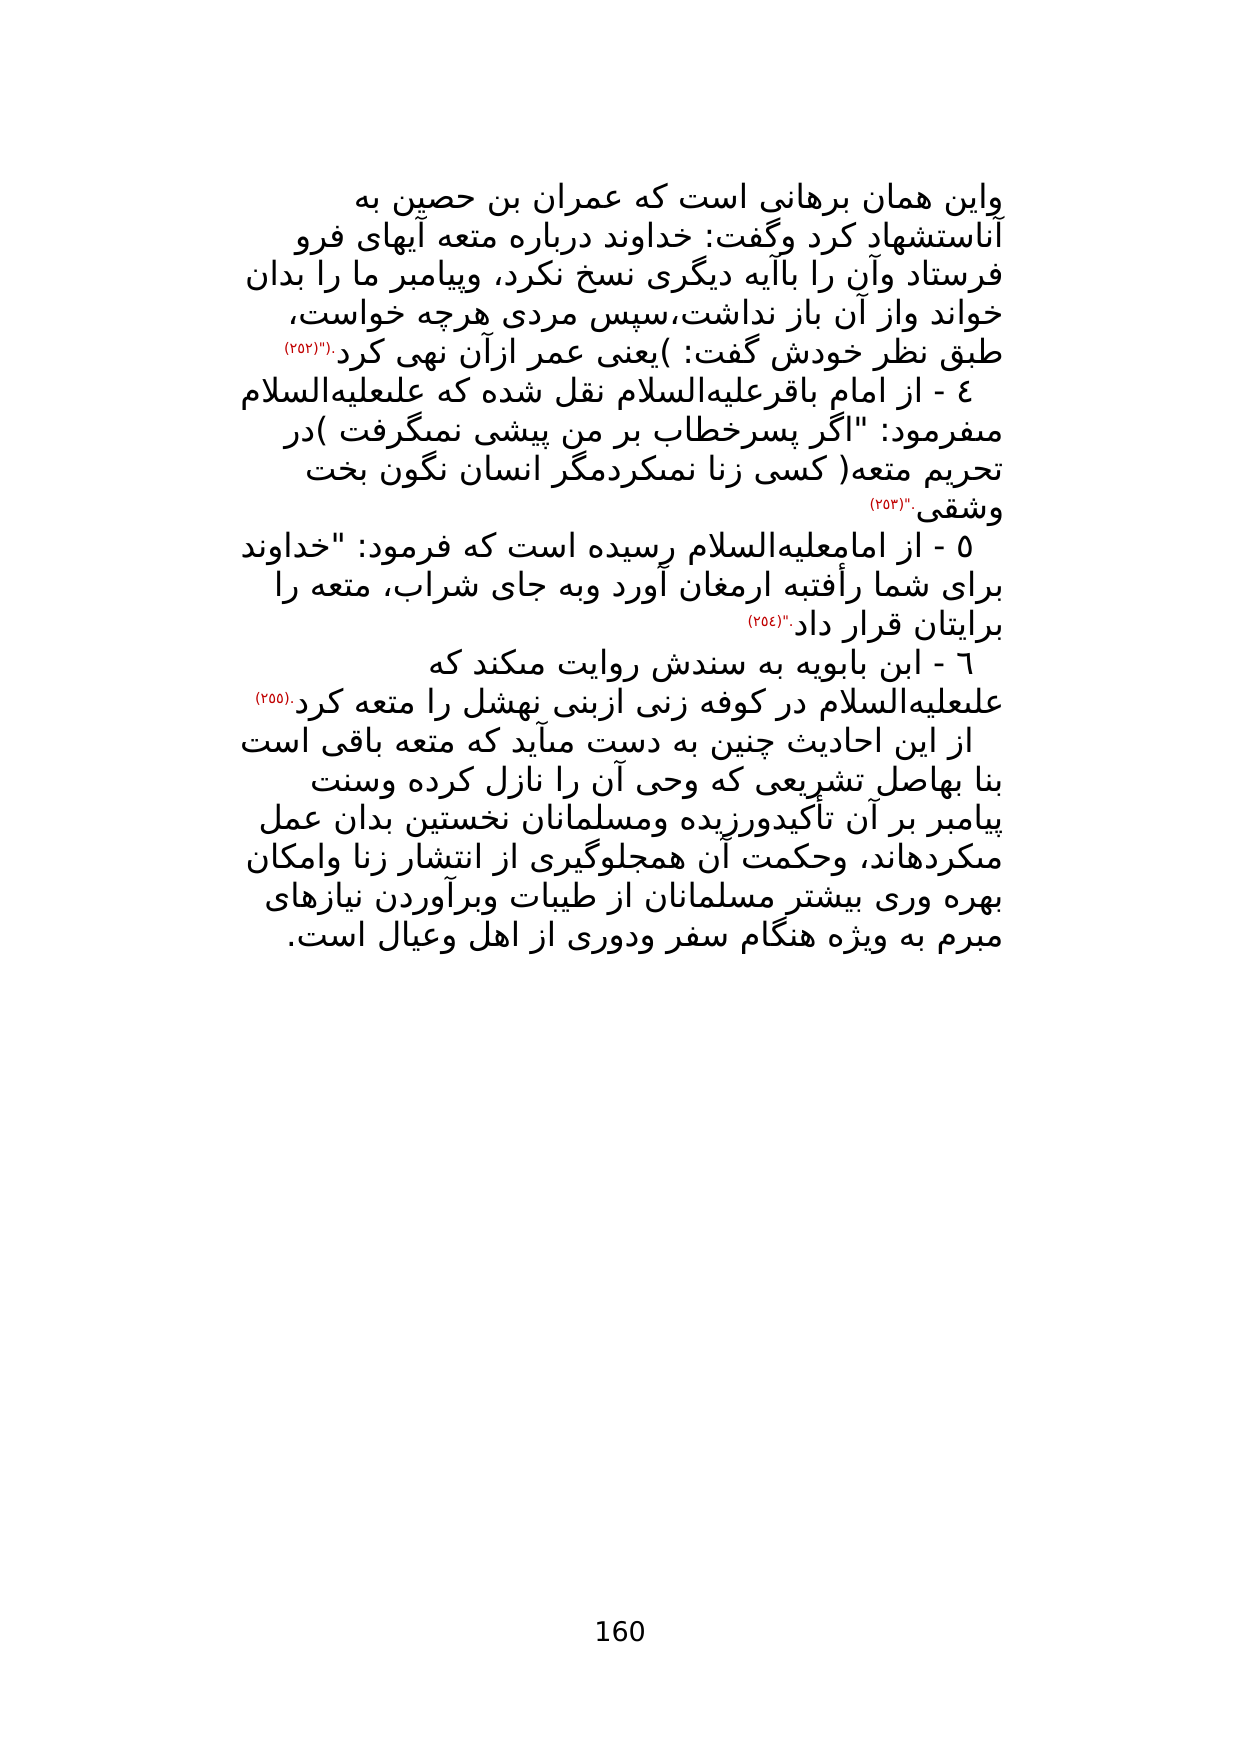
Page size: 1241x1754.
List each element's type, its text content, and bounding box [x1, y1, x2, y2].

text ٦ - ابن بابويه به سندش روايت مى‏كند كه على‏عليه‌السلام در كوفه زنى ازبنى نهشل را متعه كرد.(٢٥٥) [236, 643, 1004, 721]
text از اين احاديث چنين به دست مى‏آيد كه متعه باقى است بنا به‏اصل تشريعى كه وحى آن را نازل كرده وسنت پيامبر بر آن تأكيدورزيده ومسلمانان نخستين بدان عمل مى‏كرده‏اند، وحكمت آن هم‏جلوگيرى از انتشار زنا وامكان بهره ورى بيشتر مسلمانان از طيبات وبرآوردن نيازهاى مبرم به ويژه هنگام سفر ودورى از اهل وعيال است. [236, 721, 1004, 954]
text ٤ - از امام باقرعليه‌السلام نقل شده كه على‏عليه‌السلام مى‏فرمود: "اگر پسرخطاب بر من پيشى نمى‏گرفت )در تحريم متعه( كسى زنا نمى‏كردمگر انسان نگون بخت وشقى."(٢٥٣) [236, 371, 1004, 527]
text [236, 177, 1004, 371]
text ٥ - از امام‏عليه‌السلام رسيده است كه فرمود: "خداوند براى شما رأفت‏به ارمغان آورد وبه جاى شراب، متعه را برايتان قرار داد."(٢٥٤) [236, 527, 1004, 643]
